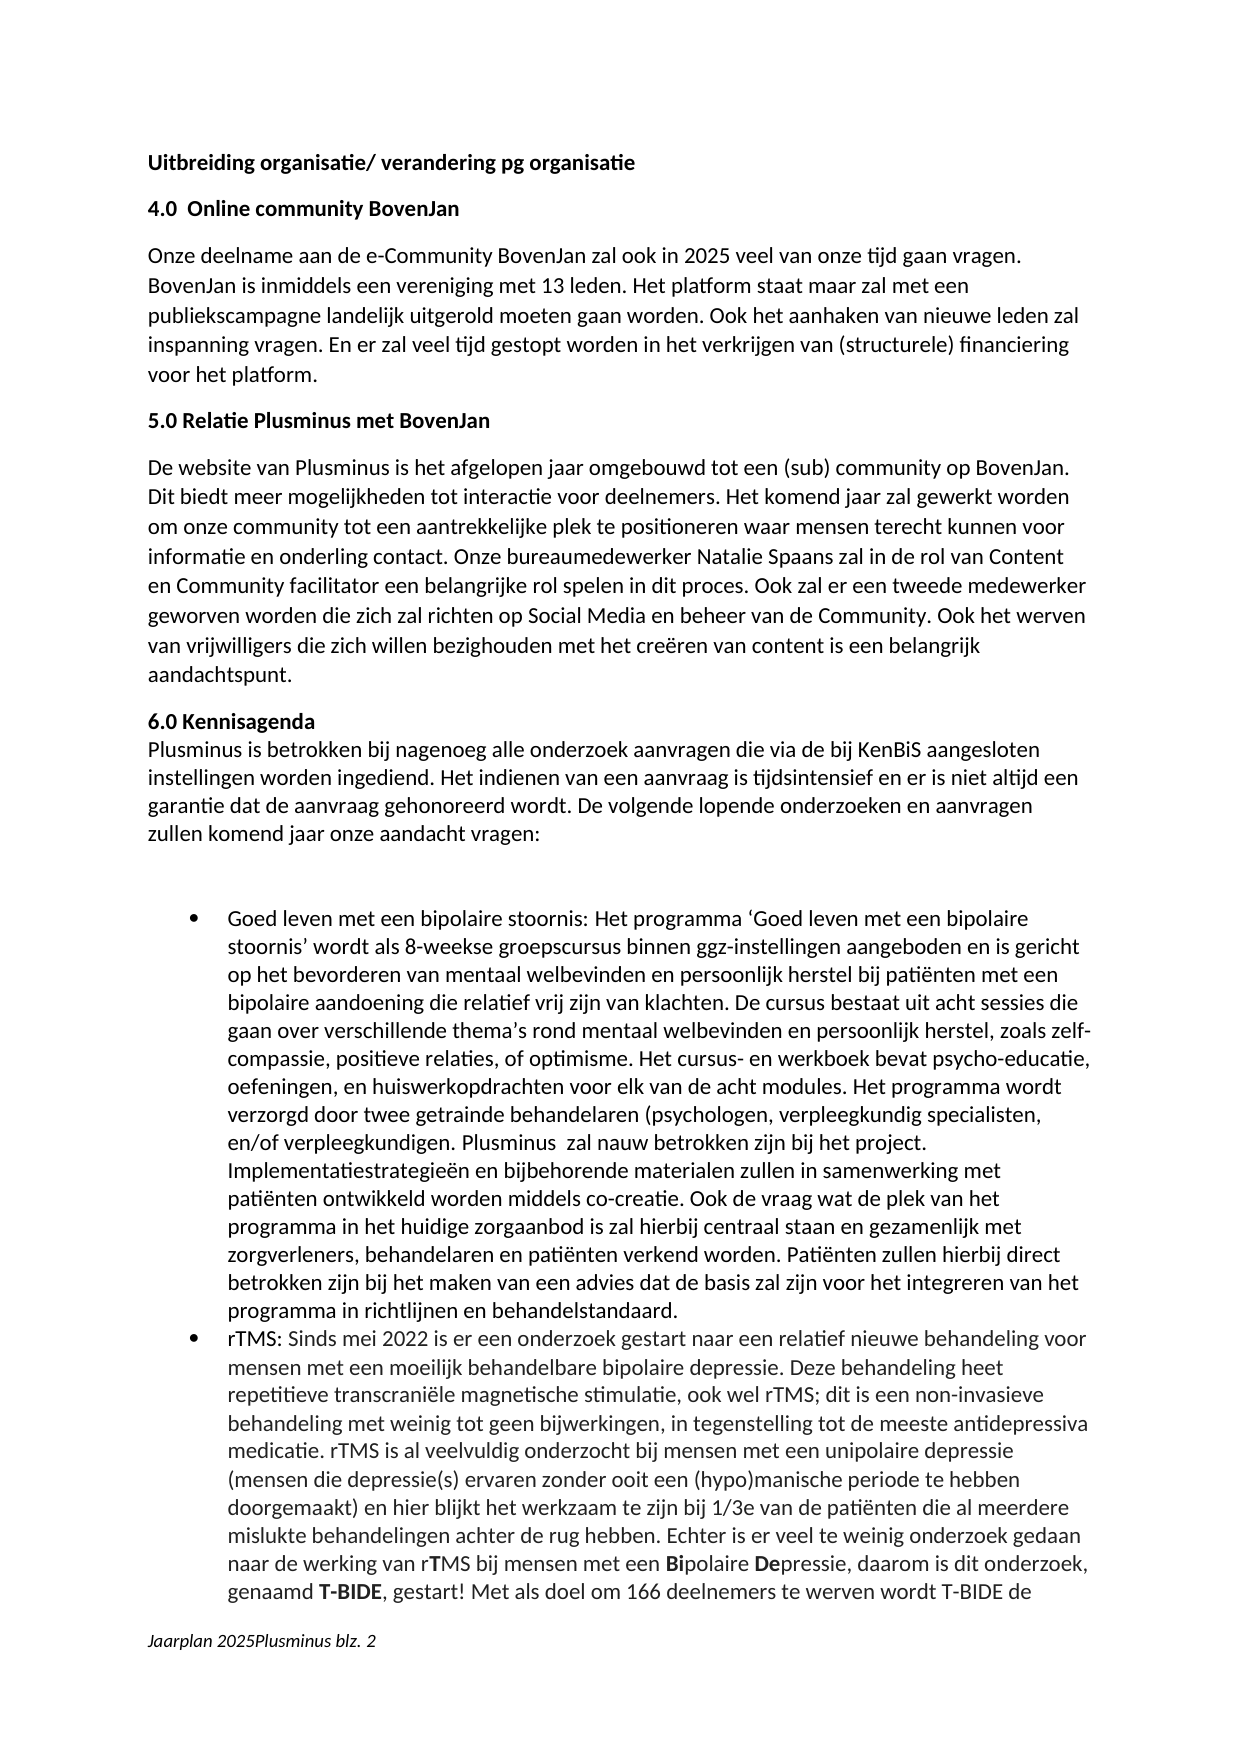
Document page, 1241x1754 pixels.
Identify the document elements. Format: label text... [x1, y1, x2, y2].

text 4.0 Online community BovenJan [148, 194, 1093, 222]
text De website van Plusminus is het afgelopen jaar omgebouwd tot een (sub) community op BovenJan. Dit biedt meer mogelijkheden tot interactie voor deelnemers. Het komend jaar zal gewerkt worden om onze community tot een aantrekkelijke plek te positioneren waar mensen terecht kunnen voor informatie en onderling contact. Onze bureaumedewerker Natalie Spaans zal in de rol van Content en Community facilitator een belangrijke rol spelen in dit proces. Ook zal er een tweede medewerker geworven worden die zich zal richten op Social Media en beheer van de Community. Ook het werven van vrijwilligers die zich willen bezighouden met het creëren van content is een belangrijk aandachtspunt. [148, 453, 1093, 689]
text 6.0 Kennisagenda [148, 707, 1093, 735]
text Uitbreiding organisatie/ verandering pg organisatie [148, 148, 1093, 176]
text Onze deelname aan de e-Community BovenJan zal ook in 2025 veel van onze tijd gaan vragen. BovenJan is inmiddels een vereniging met 13 leden. Het platform staat maar zal met een publiekscampagne landelijk uitgerold moeten gaan worden. Ook het aanhaken van nieuwe leden zal inspanning vragen. En er zal veel tijd gestopt worden in het verkrijgen van (structurele) financiering voor het platform. [148, 241, 1093, 388]
list Goed leven met een bipolaire stoornis: Het programma ‘Goed leven met een bipolaire stoornis’ wordt als 8-weekse groepscursus binnen ggz-instellingen aangeboden en is gericht op het bevorderen van mentaal welbevinden en persoonlijk herstel bij patiënten met een bipolaire aandoening die relatief vrij zijn van klachten. De cursus bestaat uit acht sessies die gaan over verschillende thema’s rond mentaal welbevinden en persoonlijk herstel, zoals zelf-compassie, positieve relaties, of optimisme. Het cursus- en werkboek bevat psycho-educatie, oefeningen, en huiswerkopdrachten voor elk van de acht modules. Het programma wordt verzorgd door twee getrainde behandelaren (psychologen, verpleegkundig specialisten, en/of verpleegkundigen. Plusminus zal nauw betrokken zijn bij het project. Implementatiestrategieën en bijbehorende materialen zullen in samenwerking met patiënten ontwikkeld worden middels co-creatie. Ook de vraag wat de plek van het programma in het huidige zorgaanbod is zal hierbij centraal staan en gezamenlijk met zorgverleners, behandelaren en patiënten verkend worden. Patiënten zullen hierbij direct betrokken zijn bij het maken van een advies dat de basis zal zijn voor het integreren van het programma in richtlijnen en behandelstandaard. [190, 904, 1093, 1324]
text 5.0 Relatie Plusminus met BovenJan [148, 406, 1093, 434]
text Plusminus is betrokken bij nagenoeg alle onderzoek aanvragen die via de bij KenBiS aangesloten instellingen worden ingediend. Het indienen van een aanvraag is tijdsintensief en er is niet altijd een garantie dat de aanvraag gehonoreerd wordt. De volgende lopende onderzoeken en aanvragen zullen komend jaar onze aandacht vragen: [148, 735, 1093, 847]
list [190, 1324, 1093, 1605]
